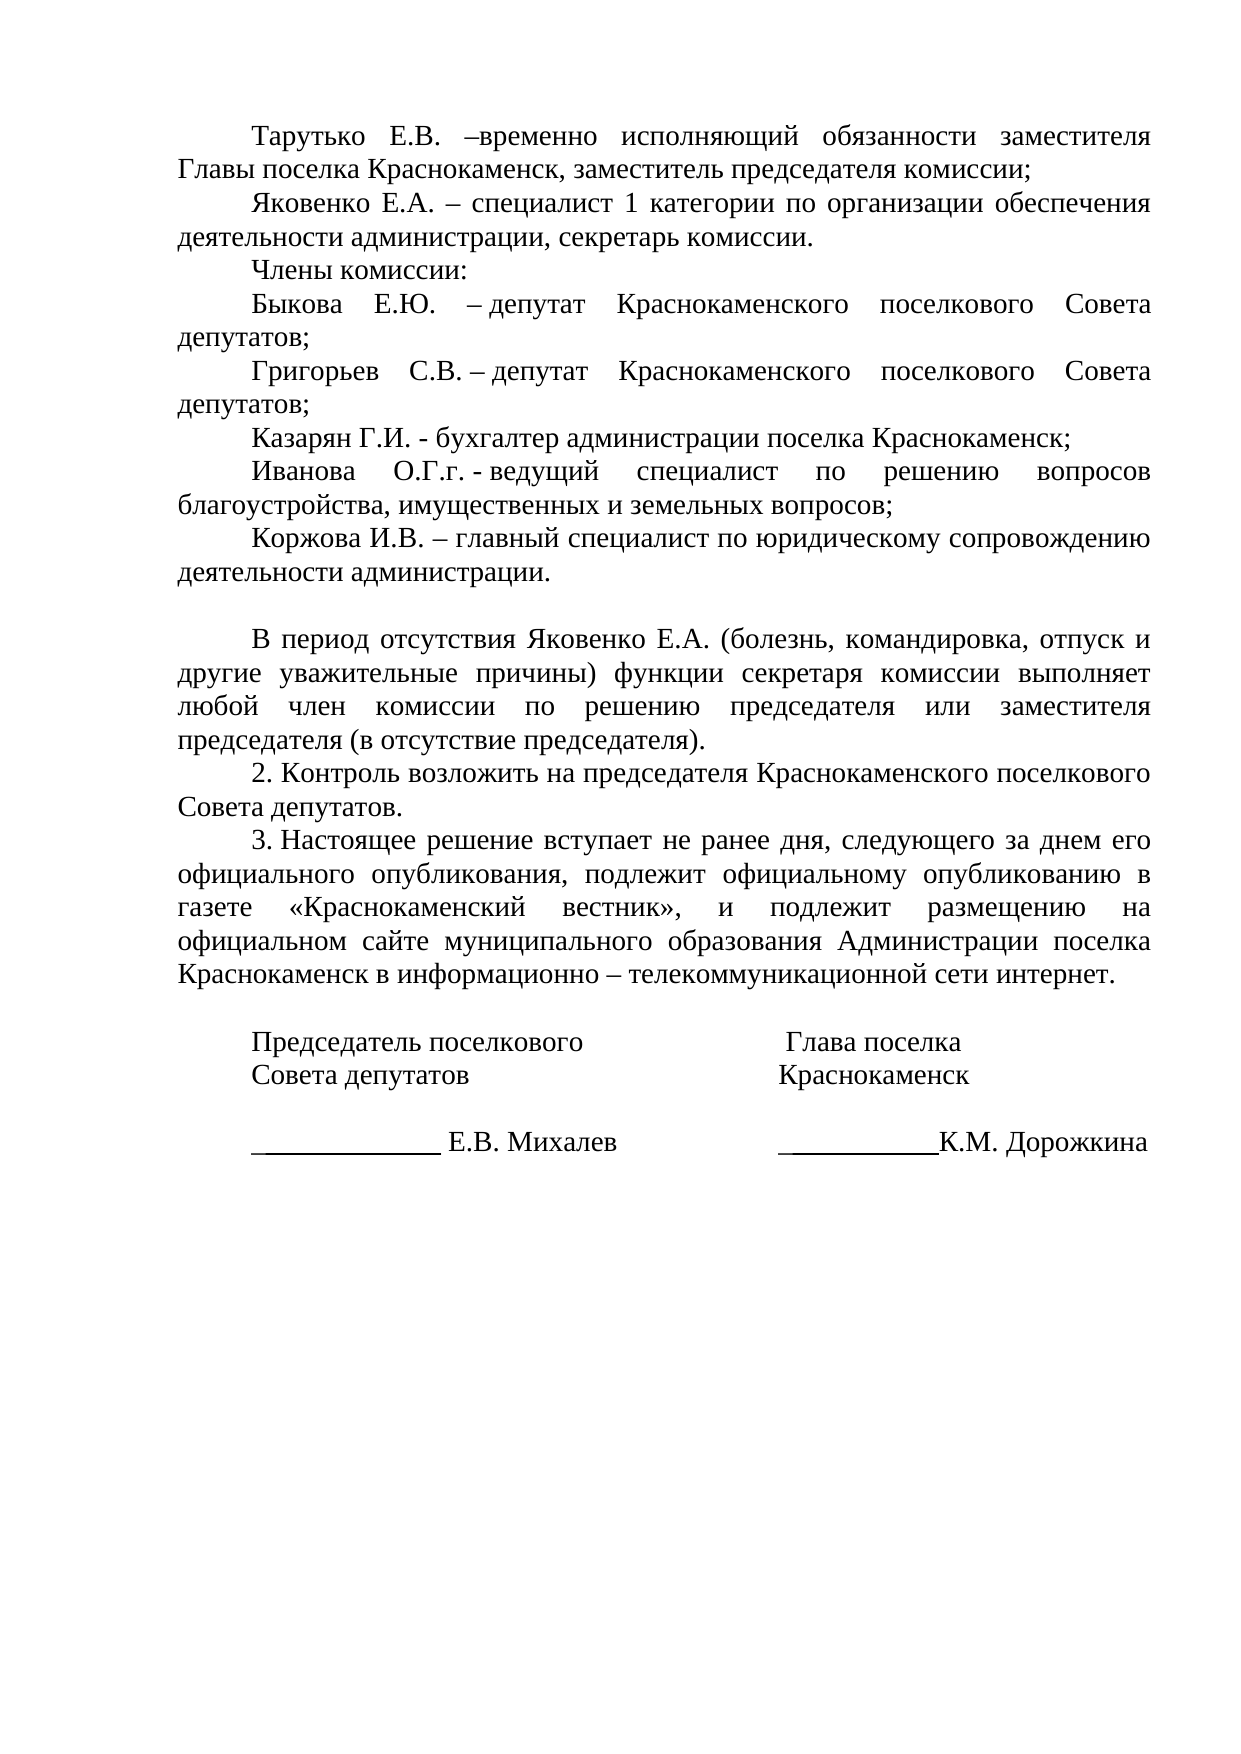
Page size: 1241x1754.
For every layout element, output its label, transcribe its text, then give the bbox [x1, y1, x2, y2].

text 3. Настоящее решение вступает не ранее дня, следующего за днем его официального опубликования, подлежит официальному опубликованию в газете «Краснокаменский вестник», и подлежит размещению на официальном сайте муниципального образования Администрации поселка Краснокаменск в информационно – телекоммуникационной сети интернет. [177, 822, 1152, 990]
text 2. Контроль возложить на председателя Краснокаменского поселкового Совета депутатов. [177, 755, 1152, 822]
text Коржова И.В. – главный специалист по юридическому сопровождению деятельности администрации. [177, 521, 1152, 588]
text Члены комиссии: [177, 252, 1152, 286]
text Казарян Г.И. - бухгалтер администрации поселка Краснокаменск; [177, 420, 1152, 453]
text Иванова О.Г.г. - ведущий специалист по решению вопросов благоустройства, имущественных и земельных вопросов; [177, 453, 1152, 521]
table_header Глава поселка Краснокаменск ___________К.М. Дорожкина [693, 1024, 1229, 1191]
text Яковенко Е.А. – специалист 1 категории по организации обеспечения деятельности администрации, секретарь комиссии. [177, 185, 1152, 252]
text Тарутько Е.В. –временно исполняющий обязанности заместителя Главы поселка Краснокаменск, заместитель председателя комиссии; [177, 118, 1152, 185]
text Григорьев С.В. – депутат Краснокаменского поселкового Совета депутатов; [177, 353, 1152, 420]
table_header Председатель поселкового Совета депутатов _____________ Е.В. Михалев [166, 1024, 693, 1191]
text Быкова Е.Ю. – депутат Краснокаменского поселкового Совета депутатов; [177, 286, 1152, 353]
text В период отсутствия Яковенко Е.А. (болезнь, командировка, отпуск и другие уважительные причины) функции секретаря комиссии выполняет любой член комиссии по решению председателя или заместителя председателя (в отсутствие председателя). [177, 621, 1152, 755]
